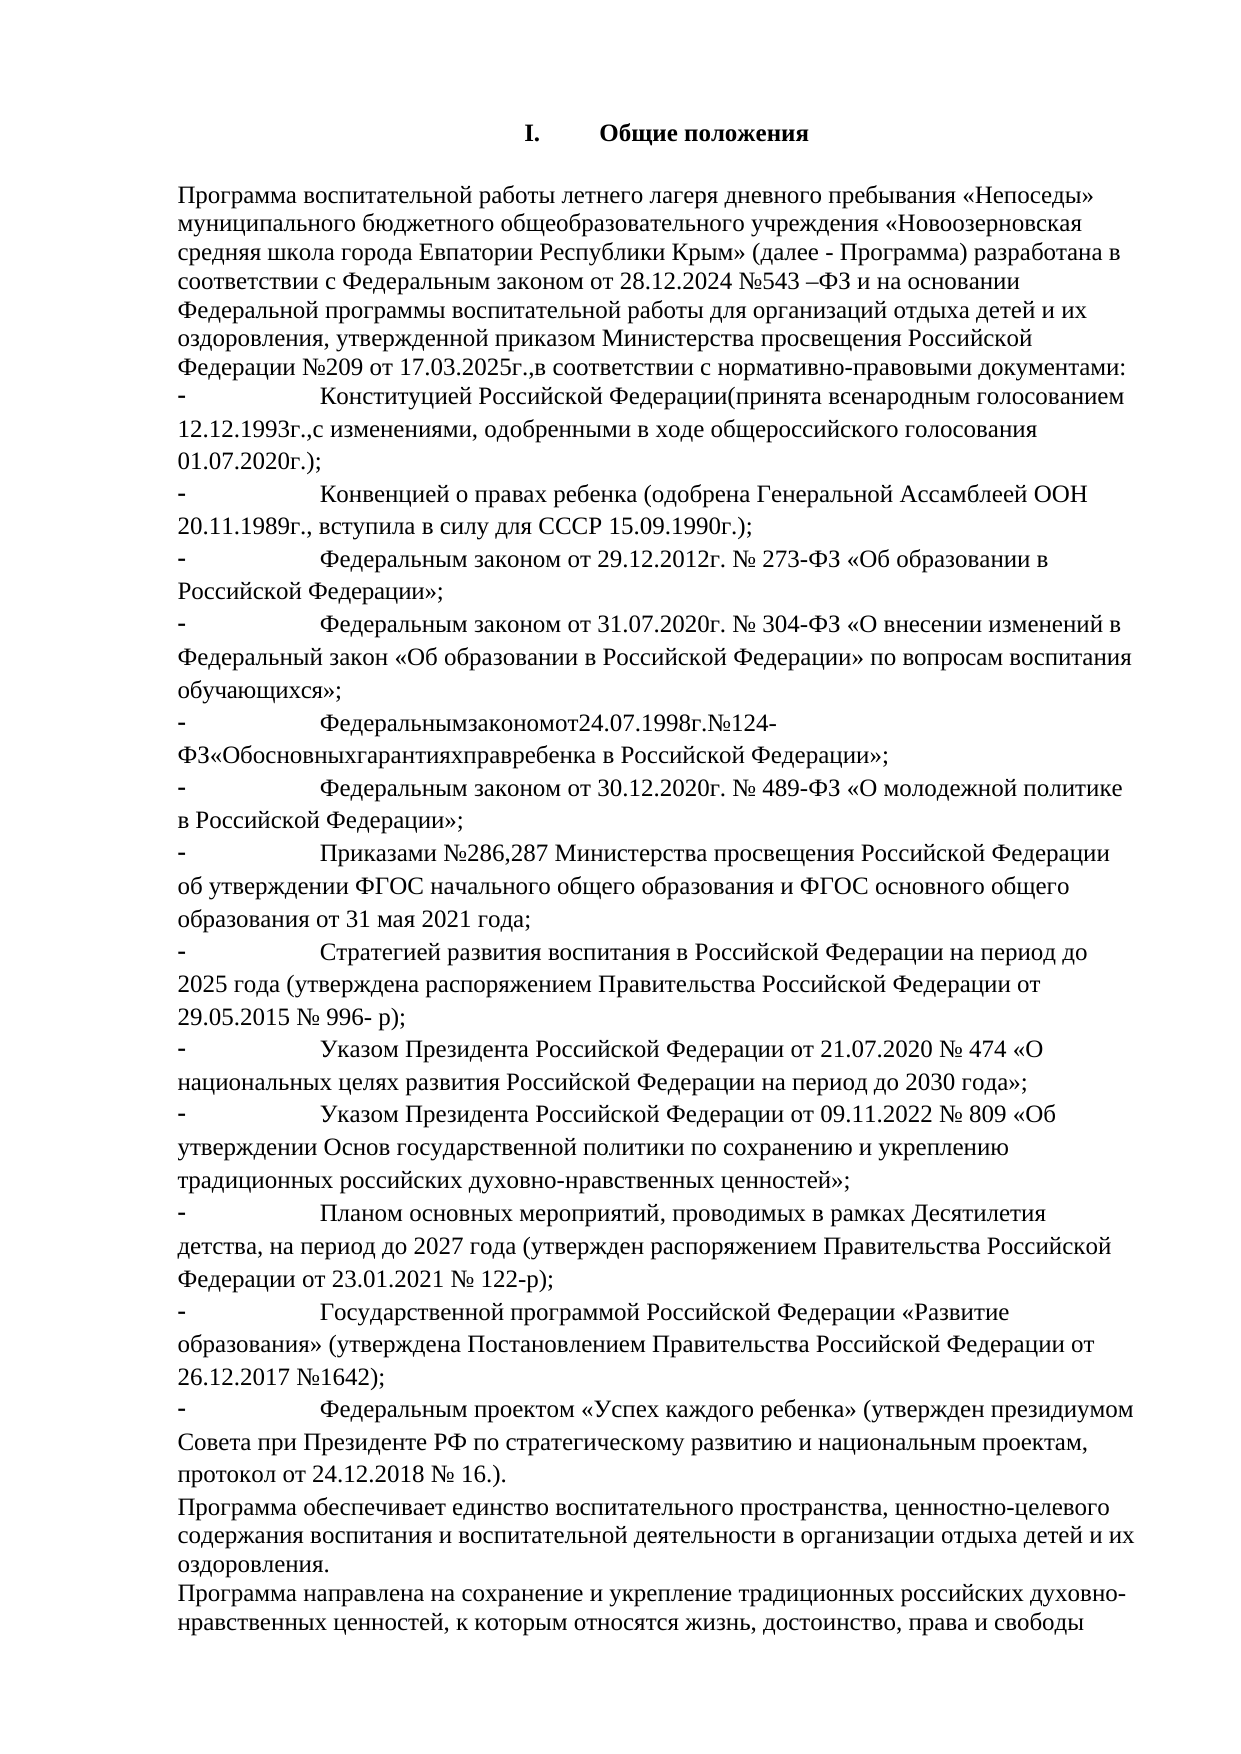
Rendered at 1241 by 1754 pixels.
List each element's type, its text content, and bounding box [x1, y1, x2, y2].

text Программа воспитательной работы летнего лагеря дневного пребывания «Непоседы» муниципального бюджетного общеобразовательного учреждения «Новоозерновская средняя школа города Евпатории Республики Крым» (далее - Программа) разработана в соответствии с Федеральным законом от 28.12.2024 №543 –ФЗ и на основании Федеральной программы воспитательной работы для организаций отдыха детей и их оздоровления, утвержденной приказом Министерства просвещения Российской Федерации №209 от 17.03.2025г.,в соответствии с нормативно-правовыми документами: [177, 180, 1149, 381]
list Конституцией Российской Федерации(принята всенародным голосованием 12.12.1993г.,с изменениями, одобренными в ходе общероссийского голосования 01.07.2020г.); [177, 381, 1137, 475]
list Указом Президента Российской Федерации от 21.07.2020 № 474 «О национальных целях развития Российской Федерации на период до 2030 года»; [177, 1034, 1137, 1095]
list Конвенцией о правах ребенка (одобрена Генеральной Ассамблеей ООН 20.11.1989г., вступила в силу для СССР 15.09.1990г.); [177, 479, 1136, 540]
list Федеральным законом от 31.07.2020г. № 304-ФЗ «О внесении изменений в Федеральный закон «Об образовании в Российской Федерации» по вопросам воспитания обучающихся»; [177, 609, 1137, 703]
list Государственной программой Российской Федерации «Развитие образования» (утверждена Постановлением Правительства Российской Федерации от 26.12.2017 №1642); [177, 1297, 1137, 1391]
list Стратегией развития воспитания в Российской Федерации на период до 2025 года (утверждена распоряжением Правительства Российской Федерации от 29.05.2015 № 996- р); [177, 937, 1136, 1031]
list Общие положения [273, 118, 1060, 147]
list Приказами №286,287 Министерства просвещения Российской Федерации об утверждении ФГОС начального общего образования и ФГОС основного общего образования от 31 мая 2021 года; [177, 838, 1136, 933]
list Федеральным законом от 29.12.2012г. № 273-ФЗ «Об образовании в Российской Федерации»; [177, 544, 1137, 605]
list Указом Президента Российской Федерации от 09.11.2022 № 809 «Об утверждении Основ государственной политики по сохранению и укреплению традиционных российских духовно-нравственных ценностей»; [177, 1099, 1137, 1194]
text Программа обеспечивает единство воспитательного пространства, ценностно-целевого содержания воспитания и воспитательной деятельности в организации отдыха детей и их оздоровления. [177, 1492, 1149, 1578]
list Федеральным законом от 30.12.2020г. № 489-ФЗ «О молодежной политике в Российской Федерации»; [177, 773, 1137, 834]
list Федеральным проектом «Успех каждого ребенка» (утвержден президиумом Совета при Президенте РФ по стратегическому развитию и национальным проектам, протокол от 24.12.2018 № 16.). [177, 1394, 1136, 1488]
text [177, 1578, 1149, 1635]
list Федеральнымзакономот24.07.1998г.№124-ФЗ«Обосновныхгарантияхправребенка в Российской Федерации»; [177, 708, 1137, 769]
list Планом основных мероприятий, проводимых в рамках Десятилетия детства, на период до 2027 года (утвержден распоряжением Правительства Российской Федерации от 23.01.2021 № 122-р); [177, 1198, 1137, 1293]
